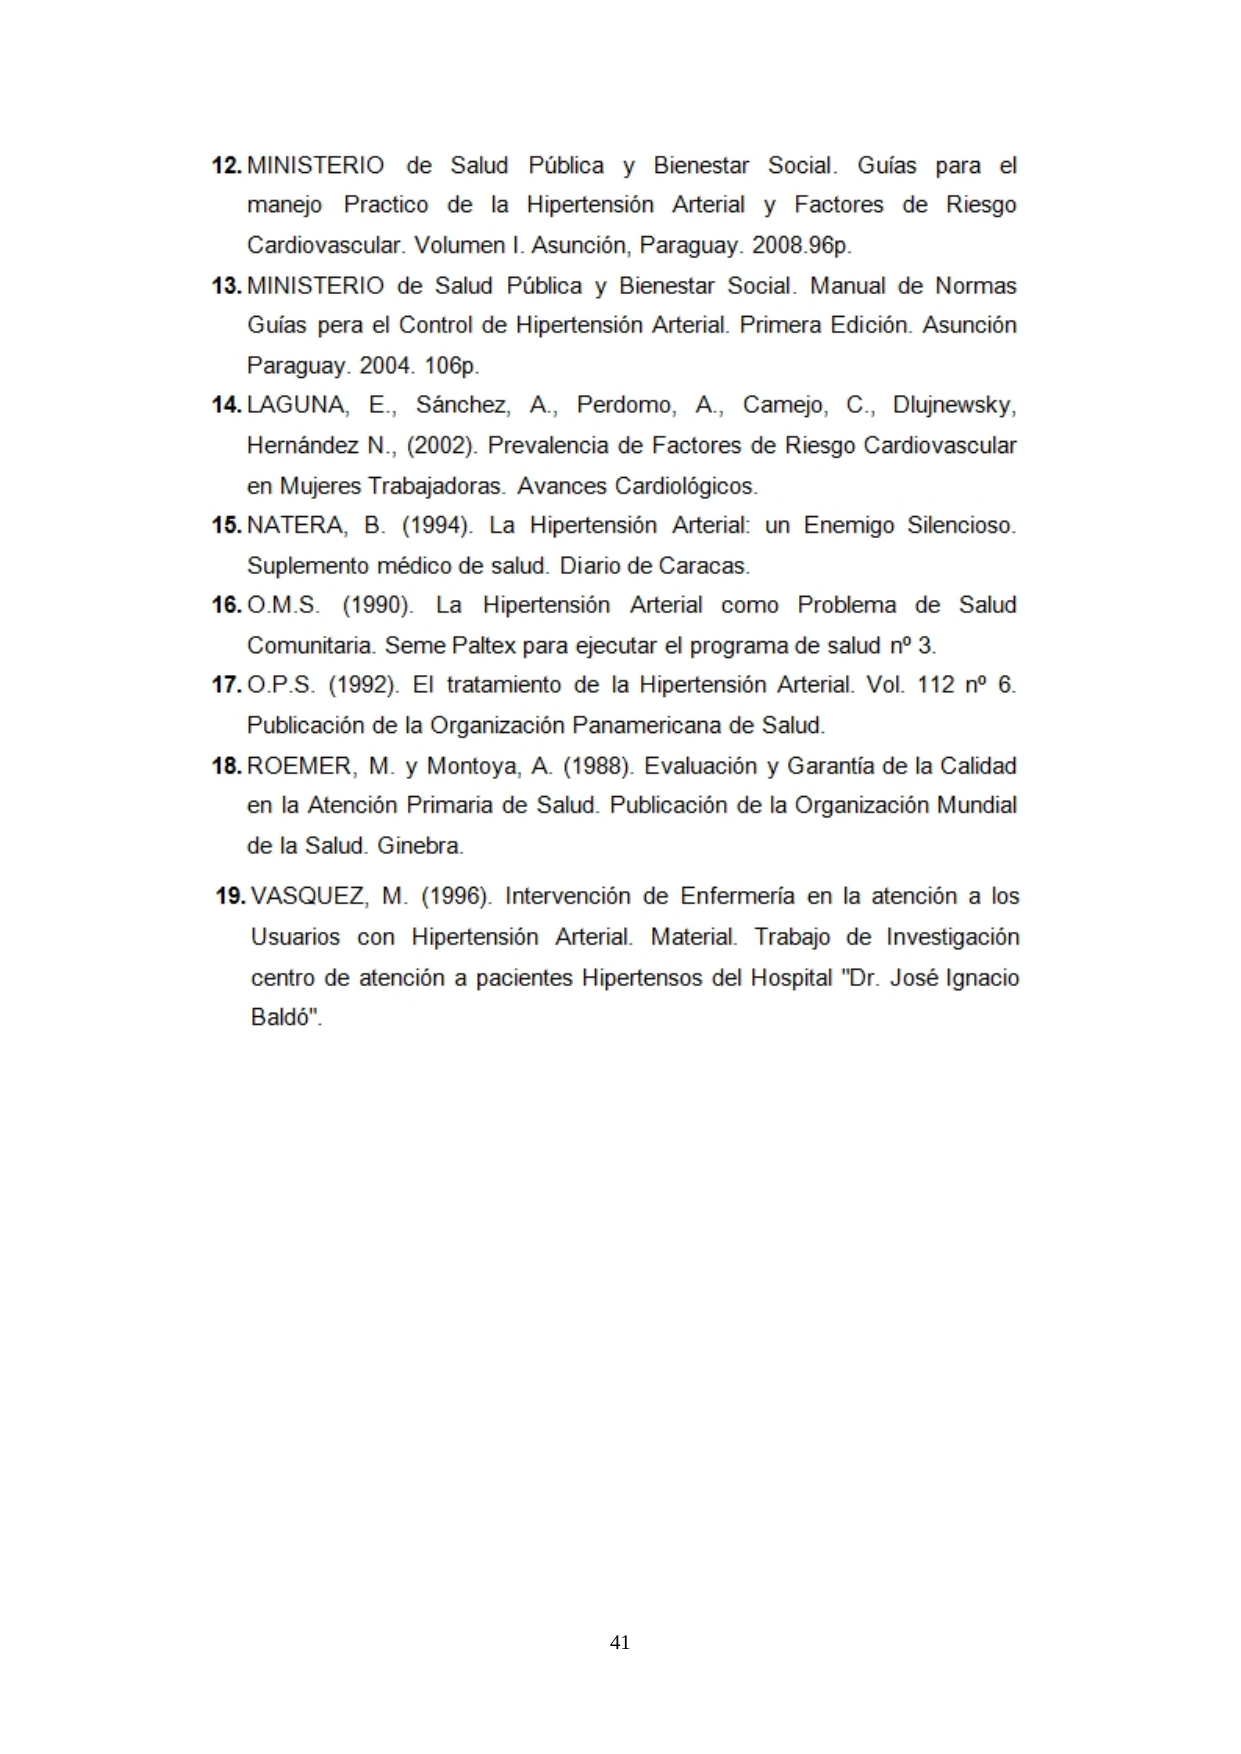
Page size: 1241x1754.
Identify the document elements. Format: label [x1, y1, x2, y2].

picture [202, 147, 1039, 868]
picture [206, 879, 1034, 1038]
